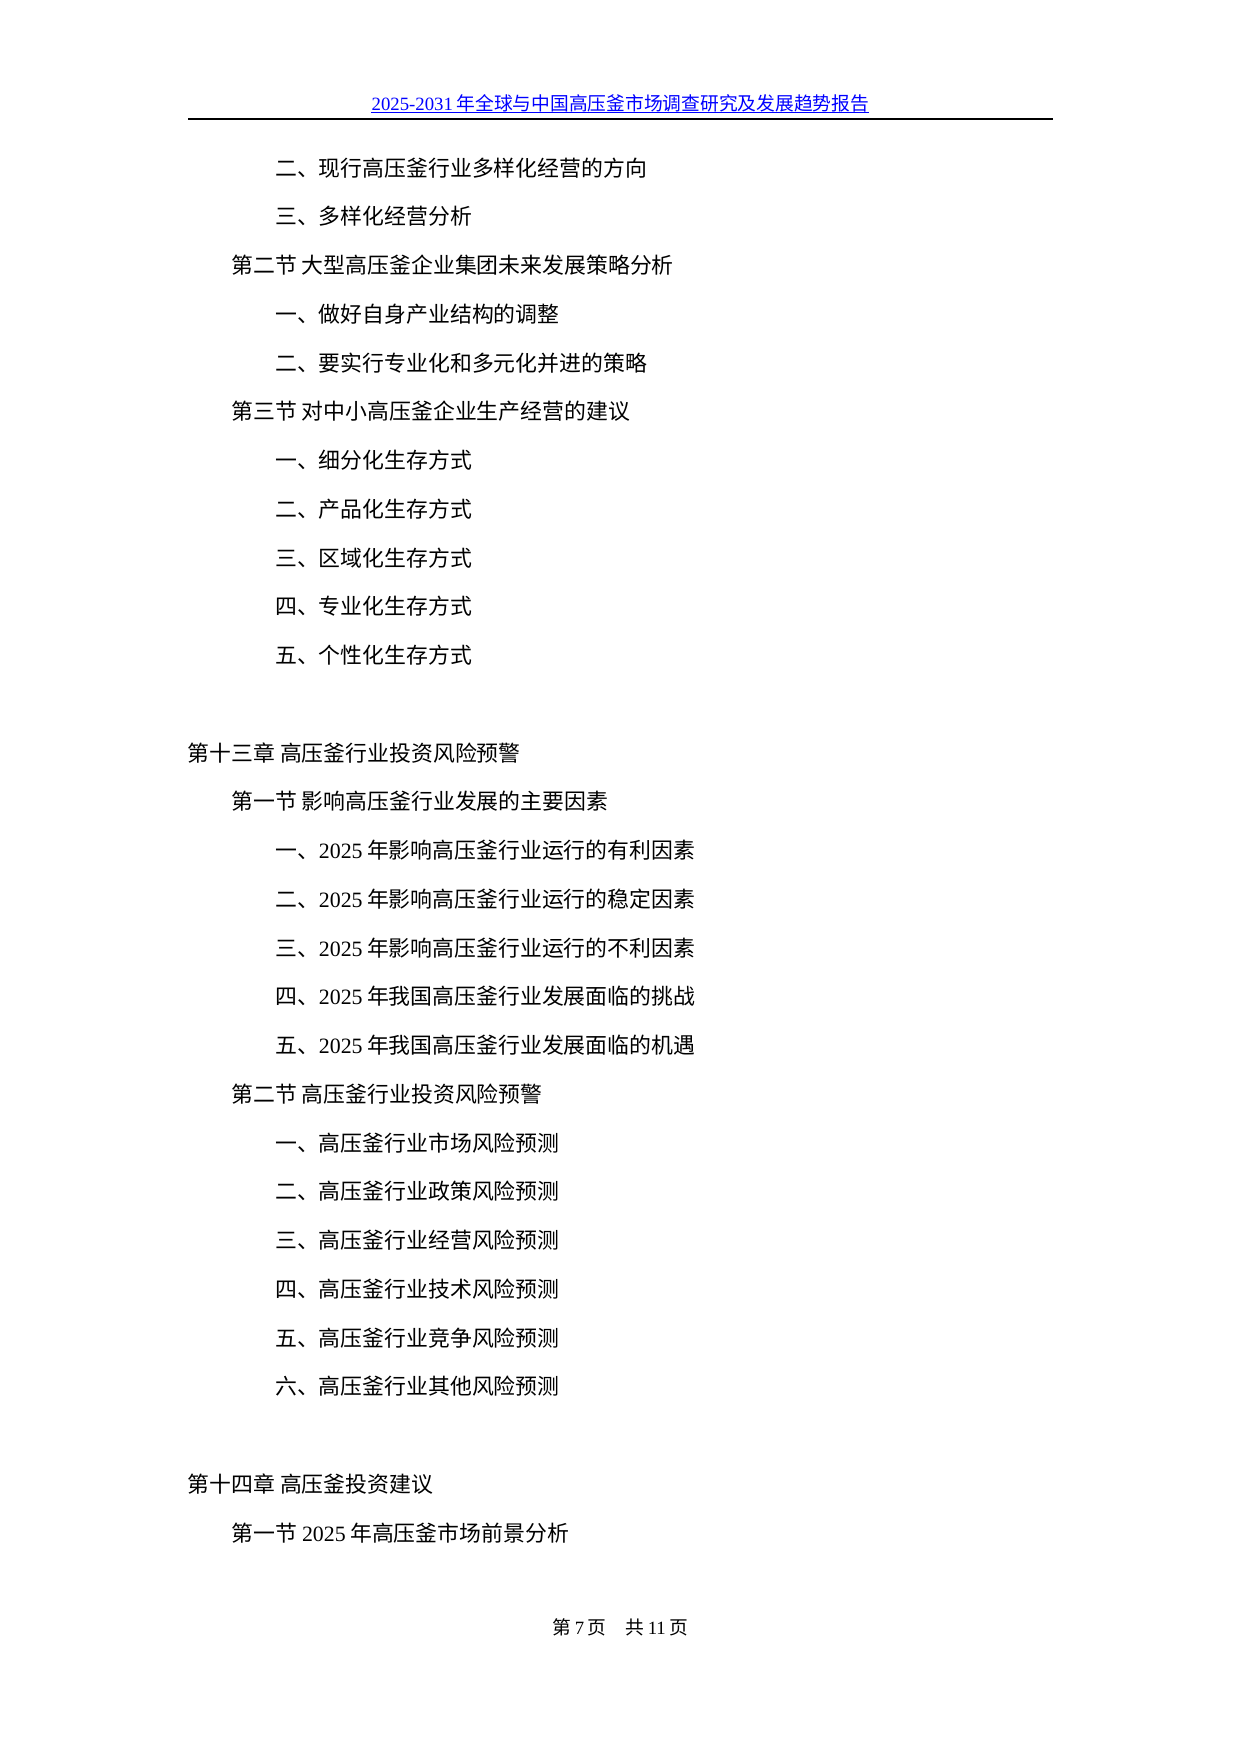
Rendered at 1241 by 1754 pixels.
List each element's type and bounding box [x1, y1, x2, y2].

text [187, 150, 1053, 1548]
